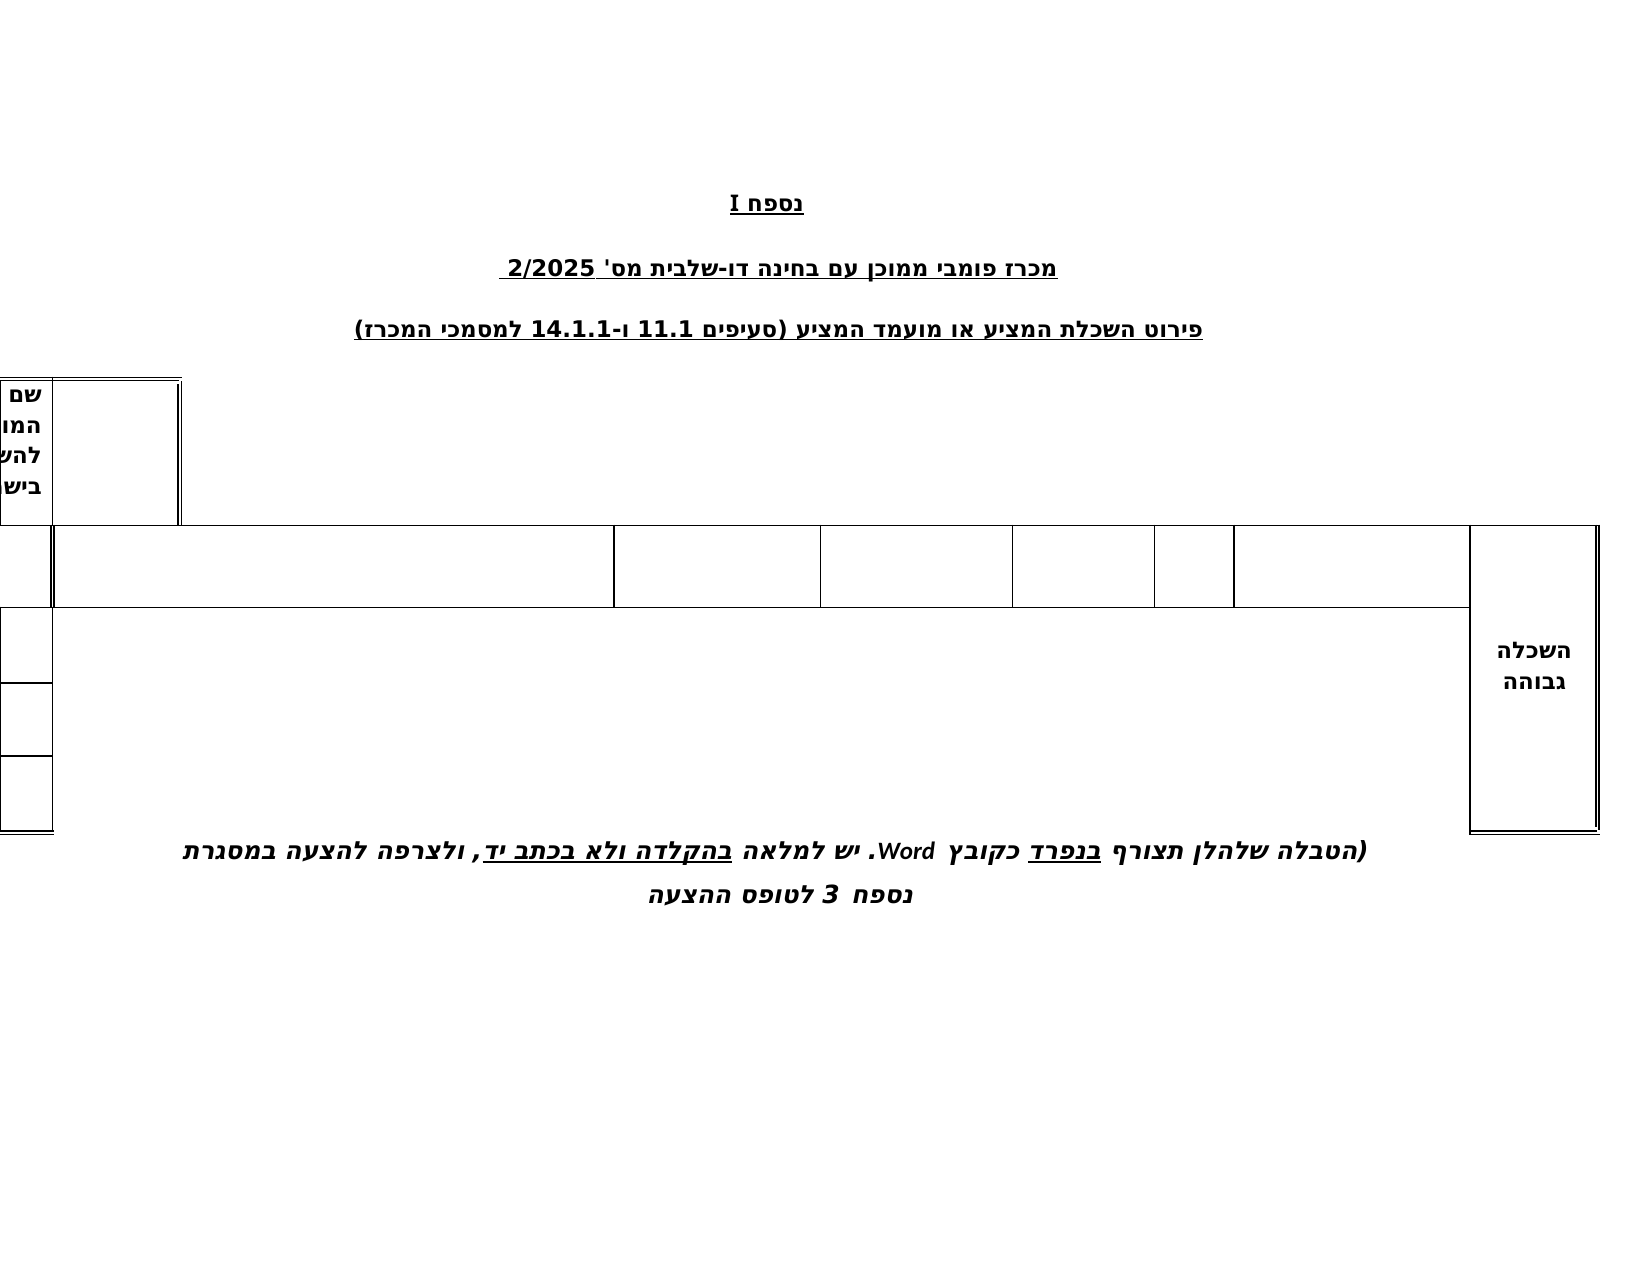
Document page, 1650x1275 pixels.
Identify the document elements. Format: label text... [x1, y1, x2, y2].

table_cell [1235, 526, 1469, 607]
text מכרז פומבי ממוכן עם בחינה דו-שלבית מס' 2/2025 [150, 255, 1407, 282]
table_header [53, 378, 180, 524]
table_cell [615, 526, 820, 607]
text (הטבלה שלהלן תצורף בנפרד כקובץ Word. יש למלאה בהקלדה ולא בכתב יד, ולצרפה להצעה במסגרת נספח 3 לטופס ההצעה [150, 835, 1407, 909]
table_cell [1155, 526, 1233, 607]
table_cell [1013, 526, 1154, 607]
table_cell השכלה גבוהה [1471, 526, 1597, 830]
text נספח I [150, 187, 1425, 218]
table_cell [55, 526, 613, 607]
text פירוט השכלת המציע או מועמד המציע (סעיפים 11.1 ו-14.1.1 למסמכי המכרז) [150, 316, 1407, 342]
table_cell [821, 526, 1012, 607]
